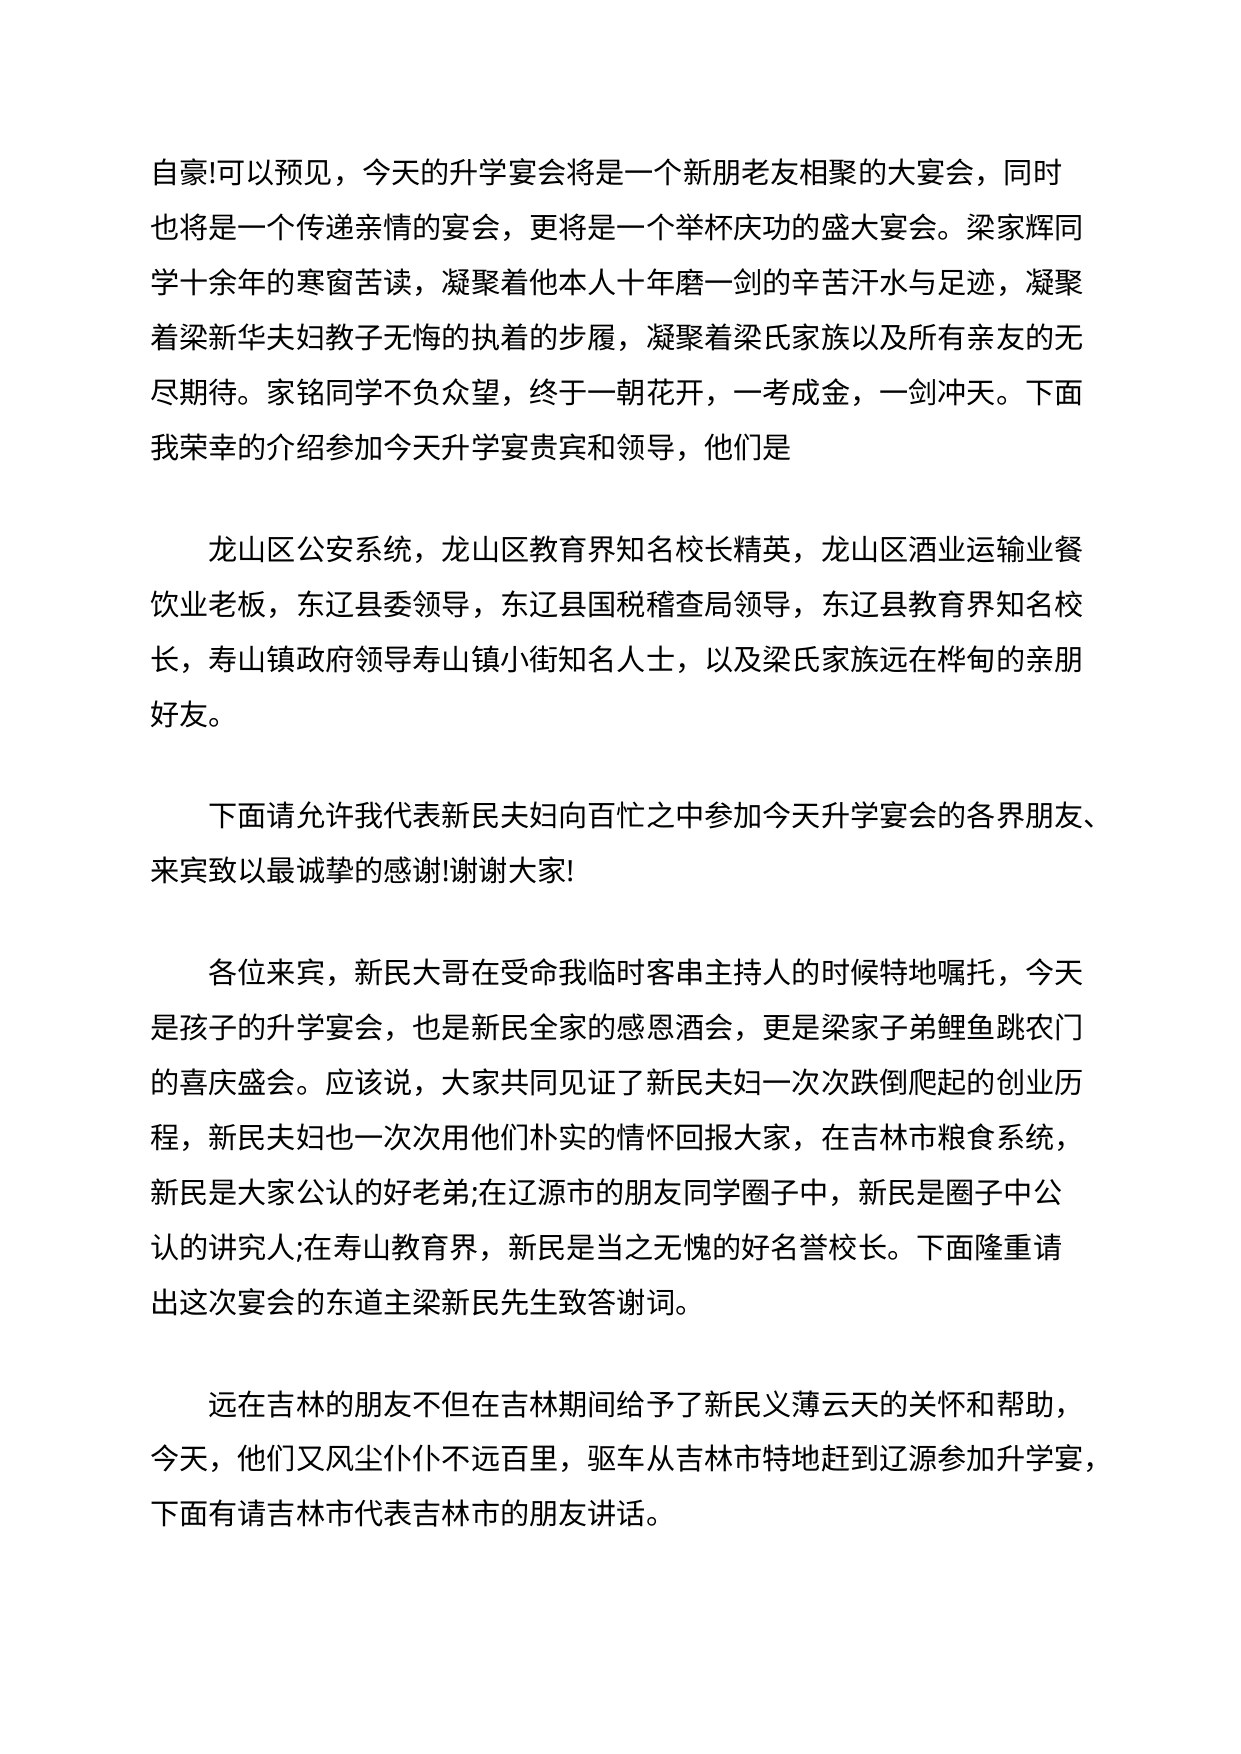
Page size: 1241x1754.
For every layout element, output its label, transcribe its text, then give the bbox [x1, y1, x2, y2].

text 下面请允许我代表新民夫妇向百忙之中参加今天升学宴会的各界朋友、来宾致以最诚挚的感谢!谢谢大家! [150, 793, 1090, 890]
text 各位来宾，新民大哥在受命我临时客串主持人的时候特地嘱托，今天是孩子的升学宴会，也是新民全家的感恩酒会，更是梁家子弟鲤鱼跳农门的喜庆盛会。应该说，大家共同见证了新民夫妇一次次跌倒爬起的创业历程，新民夫妇也一次次用他们朴实的情怀回报大家，在吉林市粮食系统，新民是大家公认的好老弟;在辽源市的朋友同学圈子中，新民是圈子中公认的讲究人;在寿山教育界，新民是当之无愧的好名誉校长。下面隆重请出这次宴会的东道主梁新民先生致答谢词。 [150, 950, 1090, 1322]
text 龙山区公安系统，龙山区教育界知名校长精英，龙山区酒业运输业餐饮业老板，东辽县委领导，东辽县国税稽查局领导，东辽县教育界知名校长，寿山镇政府领导寿山镇小街知名人士，以及梁氏家族远在桦甸的亲朋好友。 [150, 526, 1090, 733]
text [150, 150, 1090, 467]
text 远在吉林的朋友不但在吉林期间给予了新民义薄云天的关怀和帮助，今天，他们又风尘仆仆不远百里，驱车从吉林市特地赶到辽源参加升学宴，下面有请吉林市代表吉林市的朋友讲话。 [150, 1381, 1090, 1533]
